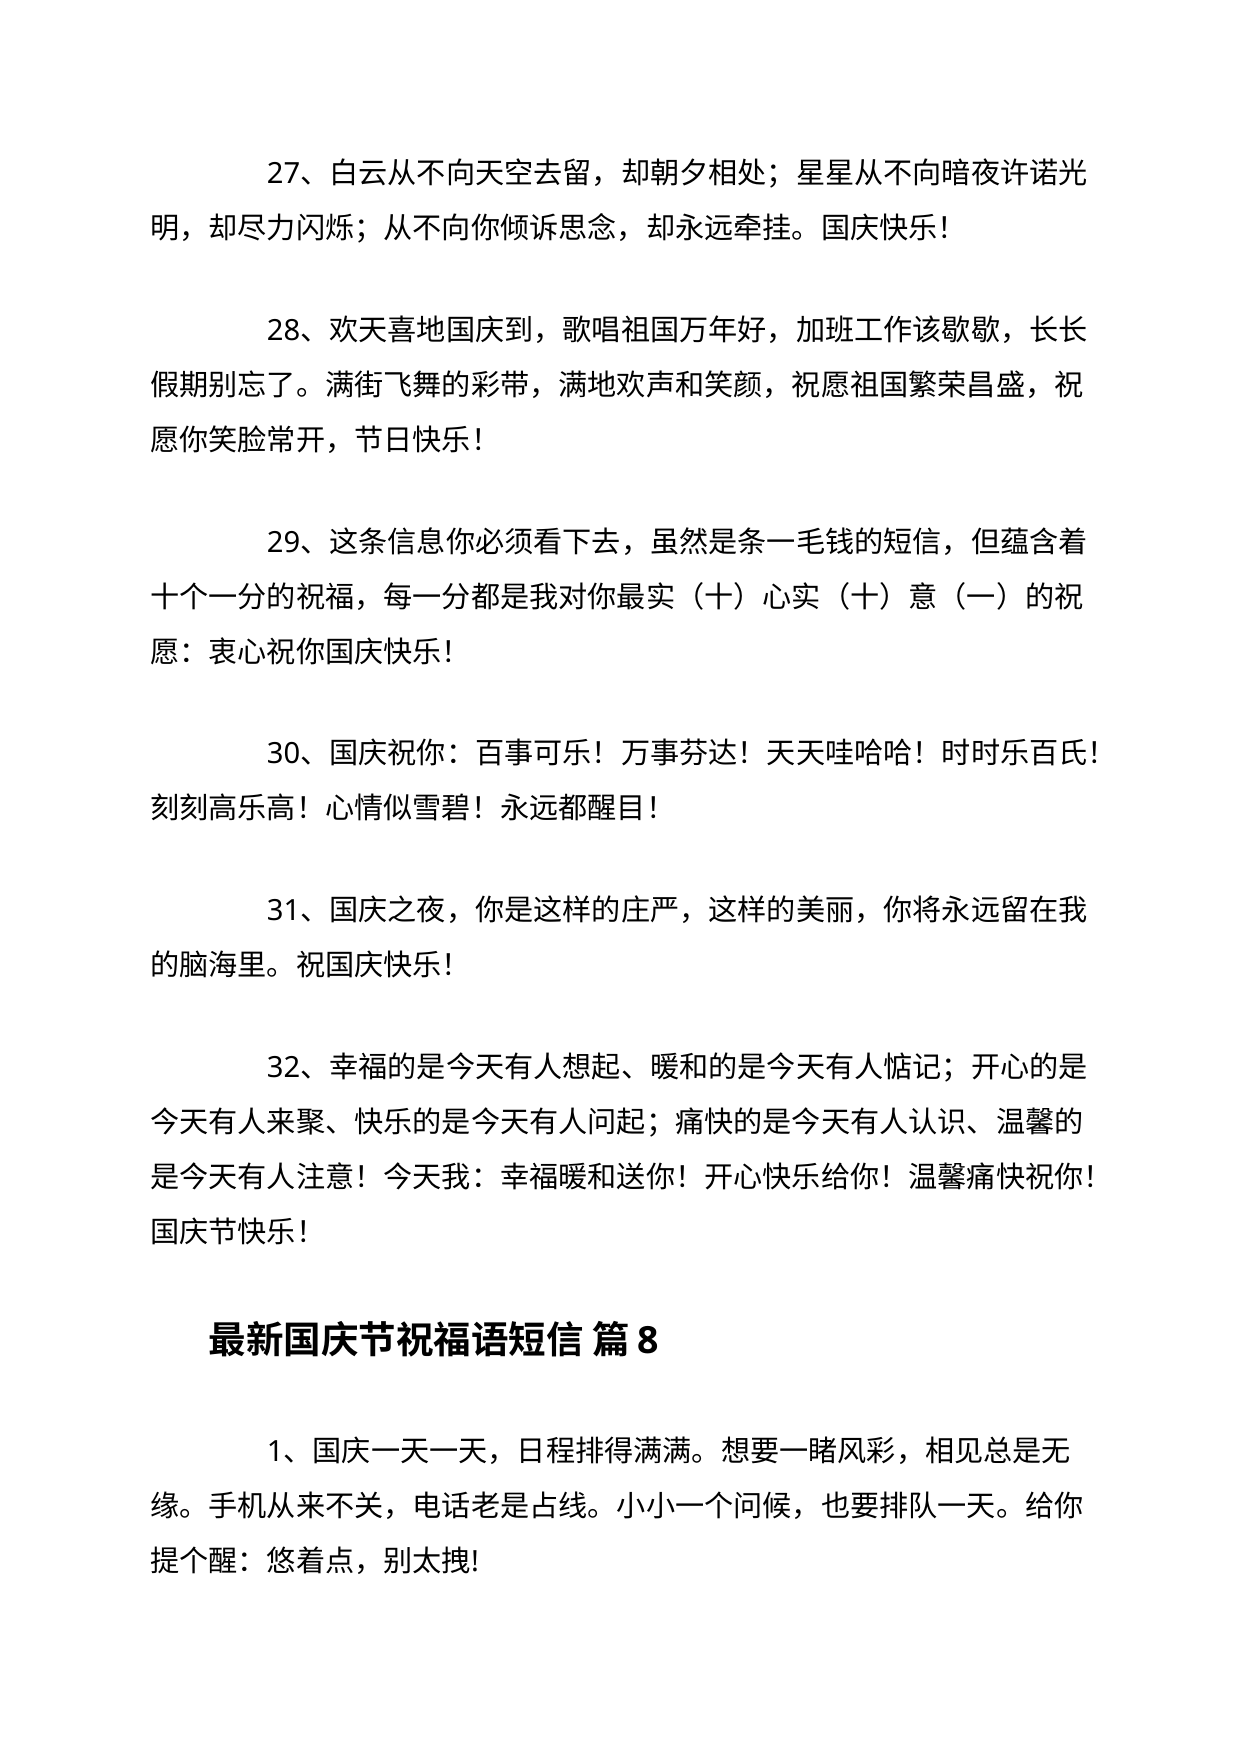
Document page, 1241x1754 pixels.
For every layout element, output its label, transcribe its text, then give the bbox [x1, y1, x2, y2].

text 27、白云从不向天空去留，却朝夕相处；星星从不向暗夜许诺光明，却尽力闪烁；从不向你倾诉思念，却永远牵挂。国庆快乐！ [150, 150, 1090, 247]
text 30、国庆祝你：百事可乐！万事芬达！天天哇哈哈！时时乐百氏！刻刻高乐高！心情似雪碧！永远都醒目！ [150, 730, 1090, 827]
text 29、这条信息你必须看下去，虽然是条一毛钱的短信，但蕴含着十个一分的祝福，每一分都是我对你最实（十）心实（十）意（一）的祝愿：衷心祝你国庆快乐！ [150, 518, 1090, 671]
text 最新国庆节祝福语短信 篇8 [150, 1310, 1090, 1365]
text 32、幸福的是今天有人想起、暖和的是今天有人惦记；开心的是今天有人来聚、快乐的是今天有人问起；痛快的是今天有人认识、温馨的是今天有人注意！今天我：幸福暖和送你！开心快乐给你！温馨痛快祝你！国庆节快乐！ [150, 1044, 1090, 1251]
text 28、欢天喜地国庆到，歌唱祖国万年好，加班工作该歇歇，长长假期别忘了。满街飞舞的彩带，满地欢声和笑颜，祝愿祖国繁荣昌盛，祝愿你笑脸常开，节日快乐！ [150, 307, 1090, 459]
text 1、国庆一天一天，日程排得满满。想要一睹风彩，相见总是无缘。手机从来不关，电话老是占线。小小一个问候，也要排队一天。给你提个醒：悠着点，别太拽! [150, 1428, 1090, 1580]
text 31、国庆之夜，你是这样的庄严，这样的美丽，你将永远留在我的脑海里。祝国庆快乐！ [150, 887, 1090, 984]
